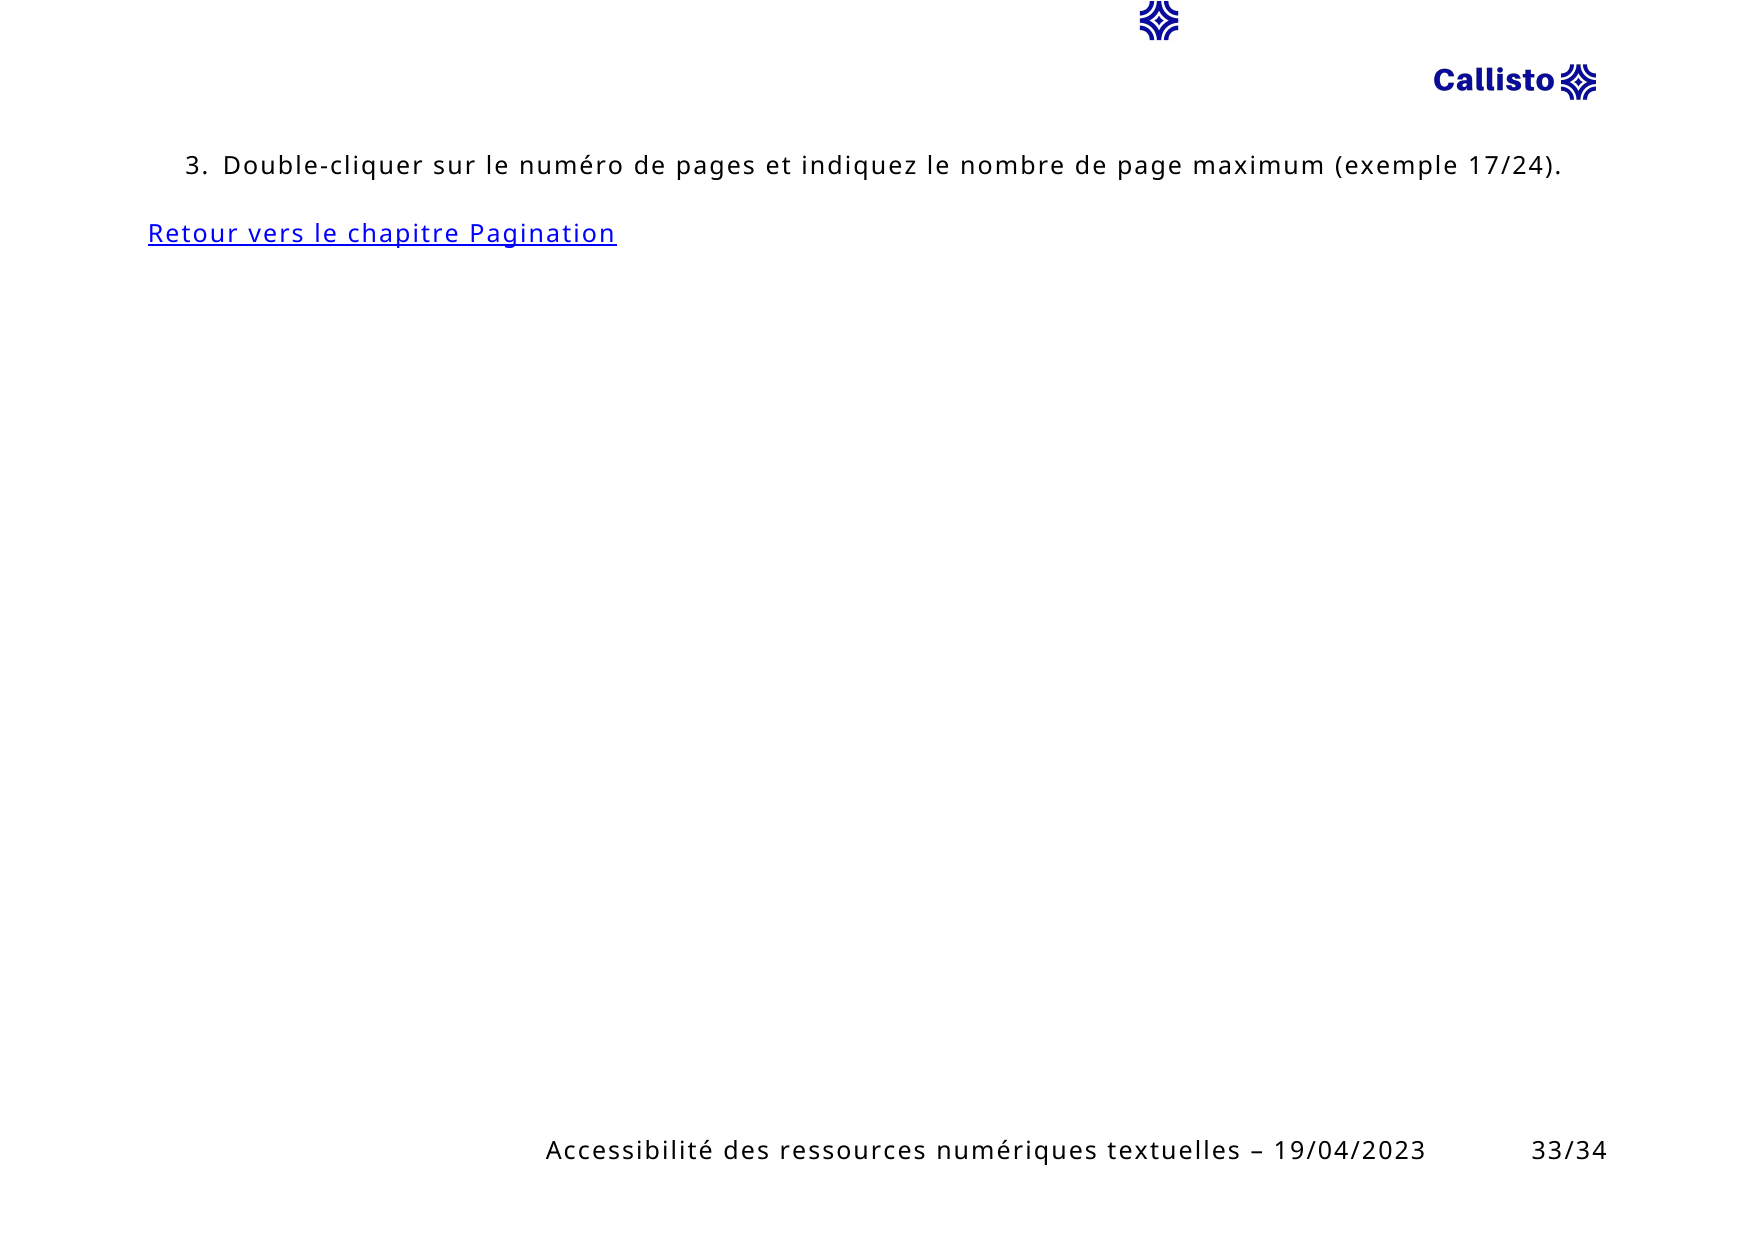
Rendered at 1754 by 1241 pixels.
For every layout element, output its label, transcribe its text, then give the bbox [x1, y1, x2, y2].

text Retour vers le chapitre Pagination [148, 215, 1606, 249]
picture [1423, 53, 1607, 111]
list Double-cliquer sur le numéro de pages et indiquez le nombre de page maximum (exemple 17/24). [185, 148, 1606, 182]
picture [1138, 0, 1180, 42]
